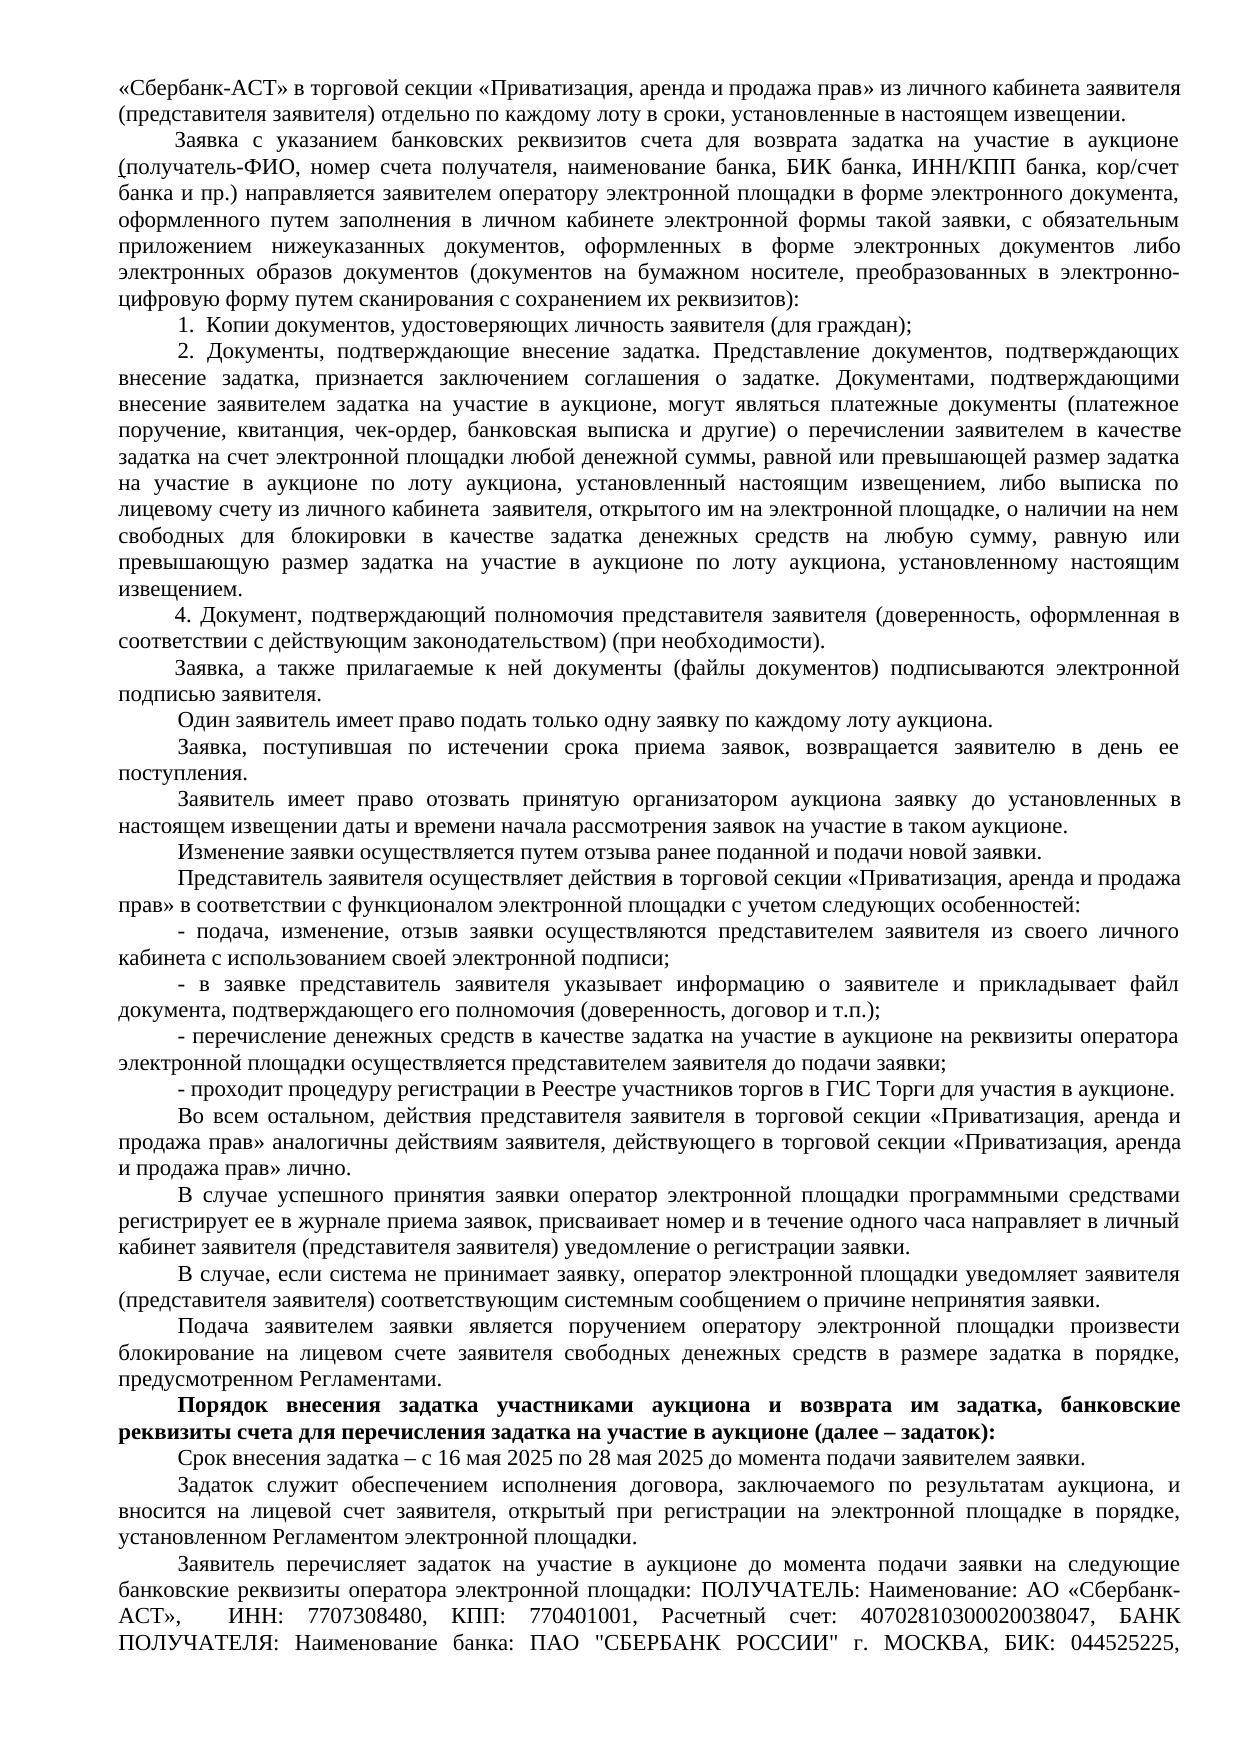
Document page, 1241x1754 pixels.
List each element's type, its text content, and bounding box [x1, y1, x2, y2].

text Порядок внесения задатка участниками аукциона и возврата им задатка, банковские реквизиты счета для перечисления задатка на участие в аукционе (далее – задаток): [118, 1392, 1181, 1444]
text В случае успешного принятия заявки оператор электронной площадки программными средствами регистрирует ее в журнале приема заявок, присваивает номер и в течение одного часа направляет в личный кабинет заявителя (представителя заявителя) уведомление о регистрации заявки. [118, 1181, 1181, 1260]
text Заявка с указанием банковских реквизитов счета для возврата задатка на участие в аукционе (получатель-ФИО, номер счета получателя, наименование банка, БИК банка, ИНН/КПП банка, кор/счет банка и пр.) направляется заявителем оператору электронной площадки в форме электронного документа, оформленного путем заполнения в личном кабинете электронной формы такой заявки, с обязательным приложением нижеуказанных документов, оформленных в форме электронных документов либо электронных образов документов (документов на бумажном носителе, преобразованных в электронно-цифровую форму путем сканирования с сохранением их реквизитов): [118, 127, 1181, 311]
text Заявка, а также прилагаемые к ней документы (файлы документов) подписываются электронной подписью заявителя. [118, 654, 1181, 706]
text - в заявке представитель заявителя указывает информацию о заявителе и прикладывает файл документа, подтверждающего его полномочия (доверенность, договор и т.п.); [118, 970, 1181, 1023]
text В случае, если система не принимает заявку, оператор электронной площадки уведомляет заявителя (представителя заявителя) соответствующим системным сообщением о причине непринятия заявки. [118, 1260, 1181, 1312]
text - перечисление денежных средств в качестве задатка на участие в аукционе на реквизиты оператора электронной площадки осуществляется представителем заявителя до подачи заявки; [118, 1023, 1181, 1075]
text Один заявитель имеет право подать только одну заявку по каждому лоту аукциона. [118, 706, 1181, 733]
text Заявитель имеет право отозвать принятую организатором аукциона заявку до установленных в настоящем извещении даты и времени начала рассмотрения заявок на участие в таком аукционе. [118, 785, 1181, 838]
text Изменение заявки осуществляется путем отзыва ранее поданной и подачи новой заявки. [118, 838, 1181, 864]
text Заявка, поступившая по истечении срока приема заявок, возвращается заявителю в день ее поступления. [118, 733, 1181, 785]
text Представитель заявителя осуществляет действия в торговой секции «Приватизация, аренда и продажа прав» в соответствии с функционалом электронной площадки с учетом следующих особенностей: [118, 864, 1181, 917]
text Во всем остальном, действия представителя заявителя в торговой секции «Приватизация, аренда и продажа прав» аналогичны действиям заявителя, действующего в торговой секции «Приватизация, аренда и продажа прав» лично. [118, 1102, 1181, 1181]
text Срок внесения задатка – с 16 мая 2025 по 28 мая 2025 до момента подачи заявителем заявки. [118, 1444, 1181, 1471]
text 1. Копии документов, удостоверяющих личность заявителя (для граждан); [118, 311, 1181, 337]
text - подача, изменение, отзыв заявки осуществляются представителем заявителя из своего личного кабинета с использованием своей электронной подписи; [118, 917, 1181, 970]
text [118, 74, 1181, 127]
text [118, 1550, 1181, 1655]
text Подача заявителем заявки является поручением оператору электронной площадки произвести блокирование на лицевом счете заявителя свободных денежных средств в размере задатка в порядке, предусмотренном Регламентами. [118, 1312, 1181, 1392]
text 4. Документ, подтверждающий полномочия представителя заявителя (доверенность, оформленная в соответствии с действующим законодательством) (при необходимости). [118, 601, 1181, 654]
text 2. Документы, подтверждающие внесение задатка. Представление документов, подтверждающих внесение задатка, признается заключением соглашения о задатке. Документами, подтверждающими внесение заявителем задатка на участие в аукционе, могут являться платежные документы (платежное поручение, квитанция, чек-ордер, банковская выписка и другие) о перечислении заявителем в качестве задатка на счет электронной площадки любой денежной суммы, равной или превышающей размер задатка на участие в аукционе по лоту аукциона, установленный настоящим извещением, либо выписка по лицевому счету из личного кабинета заявителя, открытого им на электронной площадке, о наличии на нем свободных для блокировки в качестве задатка денежных средств на любую сумму, равную или превышающую размер задатка на участие в аукционе по лоту аукциона, установленному настоящим извещением. [118, 337, 1181, 601]
text Задаток служит обеспечением исполнения договора, заключаемого по результатам аукциона, и вносится на лицевой счет заявителя, открытый при регистрации на электронной площадке в порядке, установленном Регламентом электронной площадки. [118, 1471, 1181, 1550]
text - проходит процедуру регистрации в Реестре участников торгов в ГИС Торги для участия в аукционе. [118, 1075, 1181, 1102]
